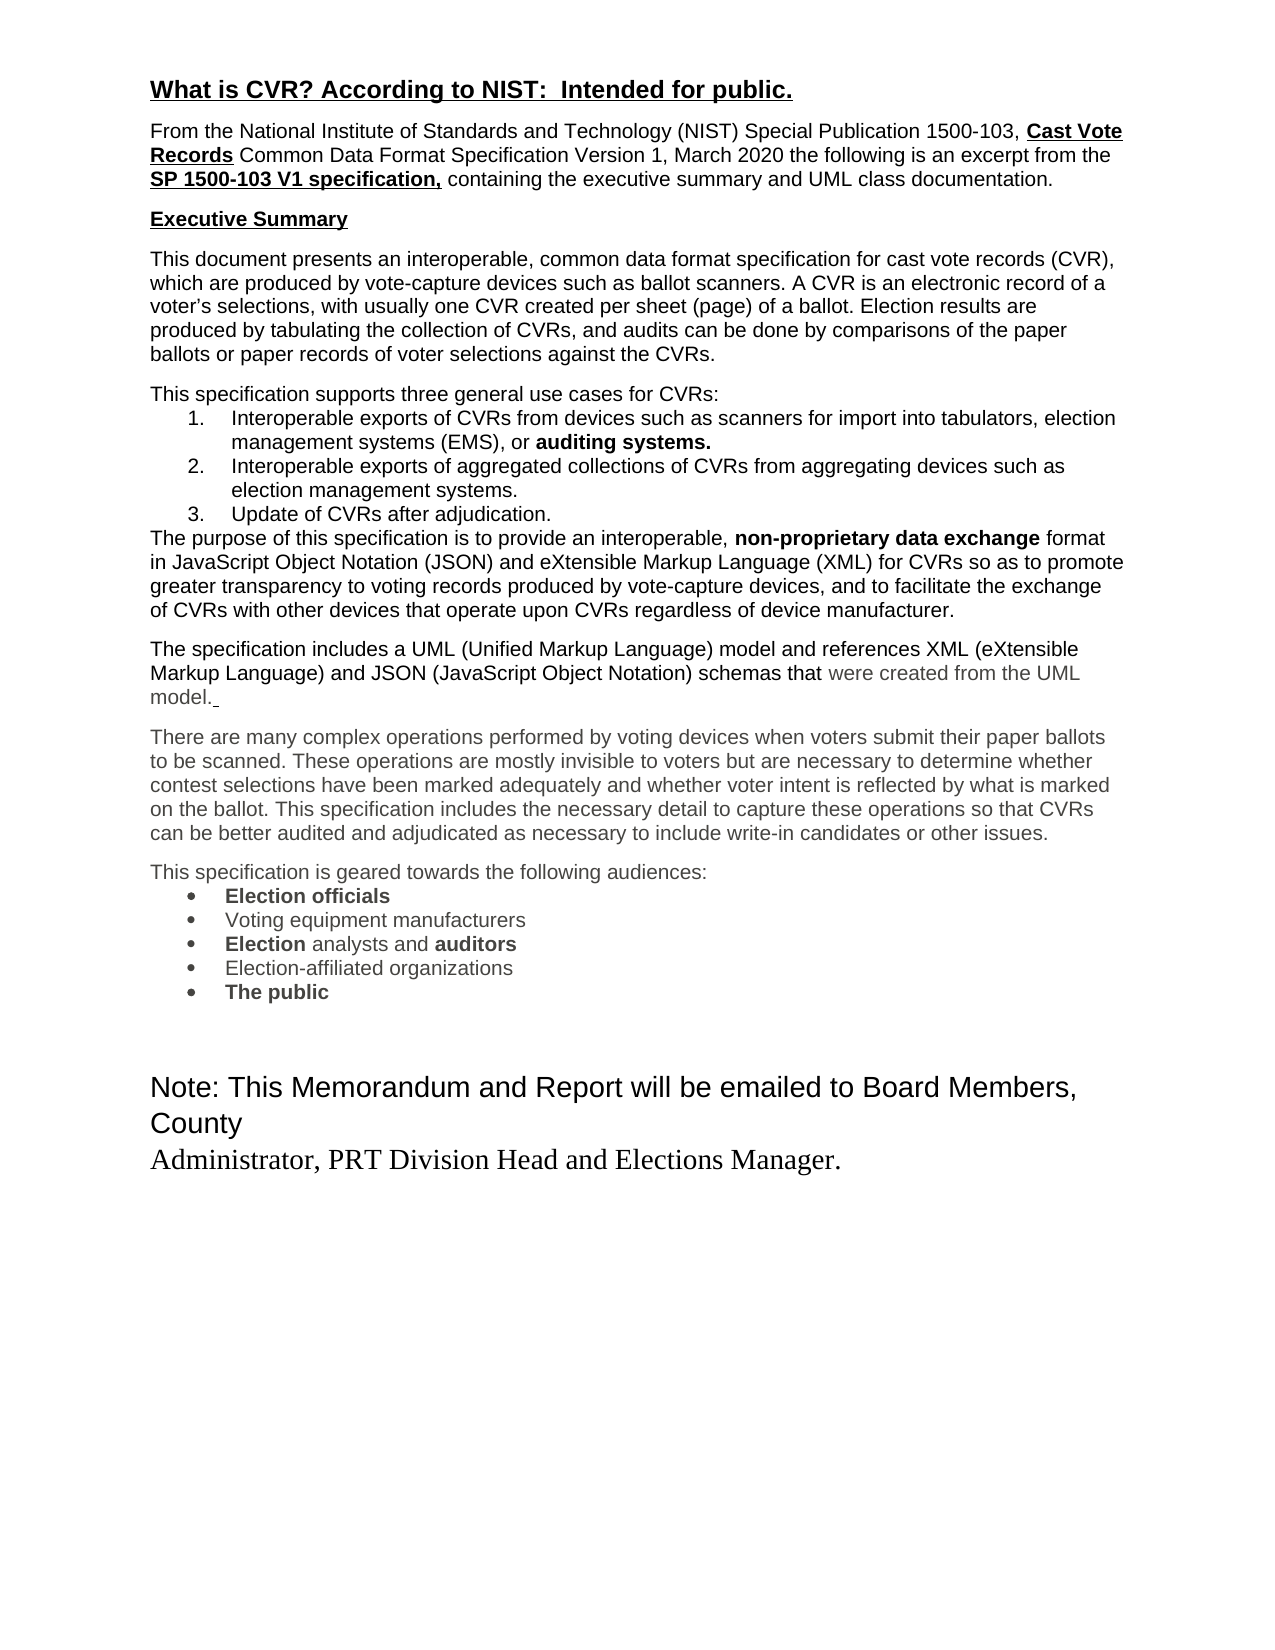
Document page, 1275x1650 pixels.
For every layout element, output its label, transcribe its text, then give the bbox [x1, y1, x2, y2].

text Executive Summary [150, 207, 1125, 231]
text Note: This Memorandum and Report will be emailed to Board Members, County [150, 1069, 1125, 1139]
list The public [187, 980, 1125, 1004]
list Election-affiliated organizations [187, 956, 1125, 980]
list Interoperable exports of CVRs from devices such as scanners for import into tabulators, election management systems (EMS), or auditing systems. [187, 406, 1125, 454]
list Update of CVRs after adjudication. [187, 502, 1125, 526]
text This specification supports three general use cases for CVRs: [150, 382, 1125, 406]
text This document presents an interoperable, common data format specification for cast vote records (CVR), which are produced by vote-capture devices such as ballot scanners. A CVR is an electronic record of a voter’s selections, with usually one CVR created per sheet (page) of a ballot. Election results are produced by tabulating the collection of CVRs, and audits can be done by comparisons of the paper ballots or paper records of voter selections against the CVRs. [150, 246, 1125, 366]
text From the National Institute of Standards and Technology (NIST) Special Publication 1500-103, Cast Vote Records Common Data Format Specification Version 1, March 2020 the following is an excerpt from the SP 1500-103 V1 specification, containing the executive summary and UML class documentation. [150, 119, 1125, 191]
text The purpose of this specification is to provide an interoperable, non-proprietary data exchange format in JavaScript Object Notation (JSON) and eXtensible Markup Language (XML) for CVRs so as to promote greater transparency to voting records produced by vote-capture devices, and to facilitate the exchange of CVRs with other devices that operate upon CVRs regardless of device manufacturer. [150, 526, 1125, 621]
list Interoperable exports of aggregated collections of CVRs from aggregating devices such as election management systems. [187, 454, 1125, 502]
text There are many complex operations performed by voting devices when voters submit their paper ballots to be scanned. These operations are mostly invisible to voters but are necessary to determine whether contest selections have been marked adequately and whether voter intent is reflected by what is marked on the ballot. This specification includes the necessary detail to capture these operations so that CVRs can be better audited and adjudicated as necessary to include write-in candidates or other issues. [150, 724, 1125, 844]
text Administrator, PRT Division Head and Elections Manager. [150, 1142, 1125, 1175]
text What is CVR? According to NIST: Intended for public. [150, 75, 1125, 104]
text The specification includes a UML (Unified Markup Language) model and references XML (eXtensible Markup Language) and JSON (JavaScript Object Notation) schemas that were created from the UML model. [150, 637, 1125, 709]
text This specification is geared towards the following audiences: [150, 860, 1125, 884]
list Election officials [187, 884, 1125, 908]
list Election analysts and auditors [187, 932, 1125, 956]
list Voting equipment manufacturers [187, 908, 1125, 932]
